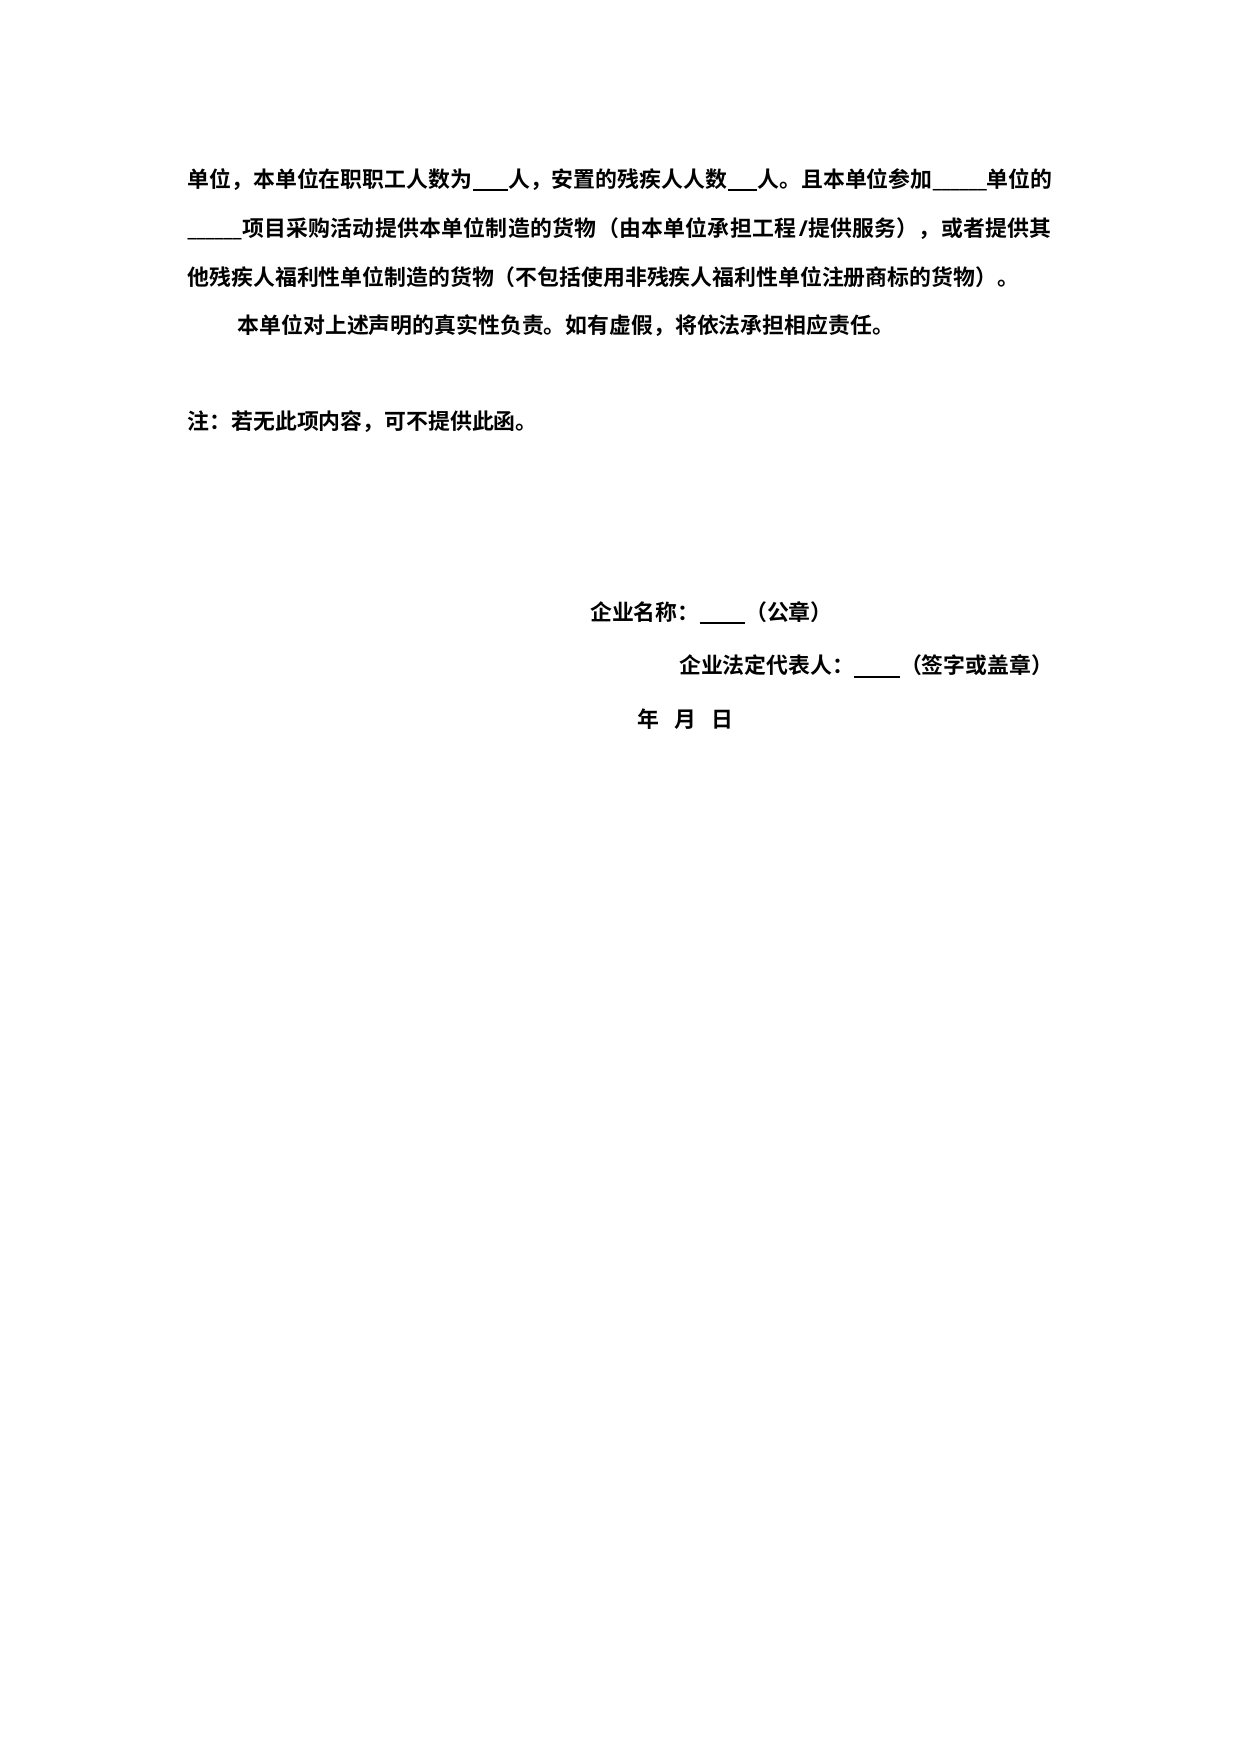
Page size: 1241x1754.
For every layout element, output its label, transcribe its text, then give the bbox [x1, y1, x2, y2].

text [187, 162, 1053, 292]
text 本单位对上述声明的真实性负责。如有虚假，将依法承担相应责任。 [187, 308, 1053, 340]
text 企业法定代表人： （签字或盖章） [187, 648, 1053, 680]
text 年 月 日 [187, 701, 1053, 734]
text 注：若无此项内容，可不提供此函。 [187, 403, 1053, 436]
text 企业名称： （公章） [187, 594, 1053, 627]
